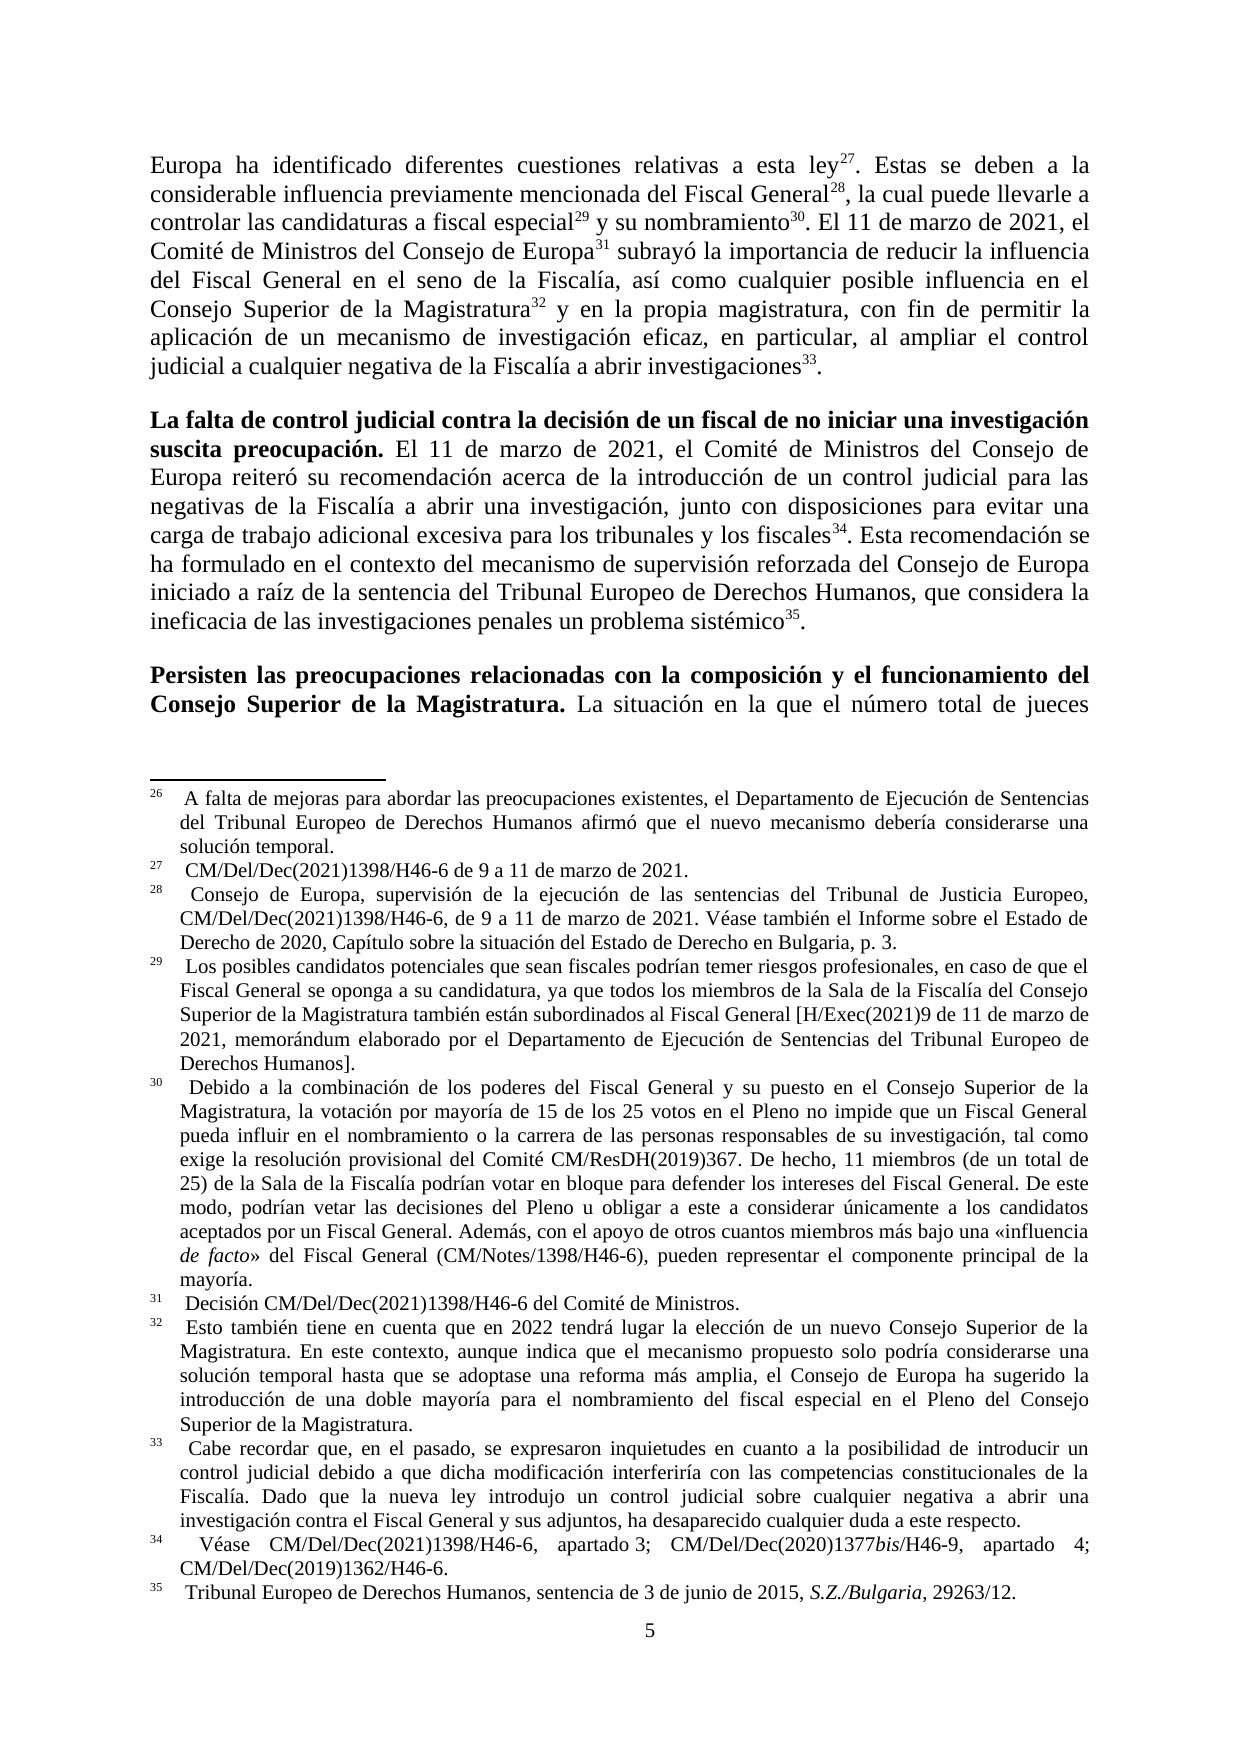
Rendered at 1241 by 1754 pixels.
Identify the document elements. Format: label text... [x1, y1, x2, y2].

text La falta de control judicial contra la decisión de un fiscal de no iniciar una investigación suscita preocupación. El 11 de marzo de 2021, el Comité de Ministros del Consejo de Europa reiteró su recomendación acerca de la introducción de un control judicial para las negativas de la Fiscalía a abrir una investigación, junto con disposiciones para evitar una carga de trabajo adicional excesiva para los tribunales y los fiscales. Esta recomendación se ha formulado en el contexto del mecanismo de supervisión reforzada del Consejo de Europa iniciado a raíz de la sentencia del Tribunal Europeo de Derechos Humanos, que considera la ineficacia de las investigaciones penales un problema sistémico. [150, 405, 1090, 635]
text La nueva ley relativa a la rendición de cuentas y la responsabilidad penal del Fiscal General y sus adjuntos ha sido declarada inconstitucional y siguen existiendo retos. La imposibilidad de llevar a cabo una investigación penal eficaz en relación con el Fiscal General y sus adjuntos ha sido un tema pendiente desde hace mucho tiempo que no solo ha sido planteado por la Comisión Europea, sino también por el Tribunal Europeo de Derechos Humanos y el Consejo de Europa. La combinación de las competencias del Fiscal General con su puesto en el Consejo Superior de la Magistratura da lugar a una considerable influencia en la Fiscalía, posiblemente en el Consejo Superior de la Magistratura (tanto en el Consejo Fiscal como en el Pleno) y en la magistratura. El 29 de enero de 2021, el Parlamento aprobó una ley relativa a la ejecución de la sentencia Kolevi del Tribunal Europeo de Derechos Humanos, por la que se establece un nuevo marco para cualquier investigación contra el Fiscal General o sus adjuntos. El nuevo mecanismo encomendó a un fiscal especial todas las investigaciones contra un Fiscal General o sus adjuntos. La negativa del fiscal especial a abrir una investigación habría estado sujeta a control judicial ante el Tribunal Penal Especial en primera instancia. Tras algunas de las sugerencias formuladas por el Consejo de Europa, la nueva ley preveía el nombramiento del fiscal especial por parte del Pleno del Consejo Superior de la Magistratura en lugar de por la Sala de la Fiscalía a la que pertenecía. El 10 de febrero de 2021, el presidente de la República impugnó la constitucionalidad de la nueva ley ante el Tribunal Constitucional. En consecuencia, el Pleno del Consejo Superior de la Magistratura decidió suspender el procedimiento de selección del fiscal especial a la espera de la decisión del Tribunal Constitucional. El 11 de mayo de 2021, el Tribunal Constitucional dictó una resolución por la que declaró inconstitucionales las disposiciones impugnadas por el presidente de la República y, por consiguiente, consideró inconstitucional todo el mecanismo. Además, a raíz de una recomendación de la Comisión, el 23 de febrero de 2021, las autoridades búlgaras solicitaron un nuevo dictamen de la Comisión de Venecia sobre esta ley. Sin embargo, debido a la decisión del Tribunal Constitucional, no se emitirá el dictamen previsto. El Consejo de Europa ha identificado diferentes cuestiones relativas a esta ley. Estas se deben a la considerable influencia previamente mencionada del Fiscal General, la cual puede llevarle a controlar las candidaturas a fiscal especial y su nombramiento. El 11 de marzo de 2021, el Comité de Ministros del Consejo de Europa subrayó la importancia de reducir la influencia del Fiscal General en el seno de la Fiscalía, así como cualquier posible influencia en el Consejo Superior de la Magistratura y en la propia magistratura, con fin de permitir la aplicación de un mecanismo de investigación eficaz, en particular, al ampliar el control judicial a cualquier negativa de la Fiscalía a abrir investigaciones. [150, 150, 1090, 380]
